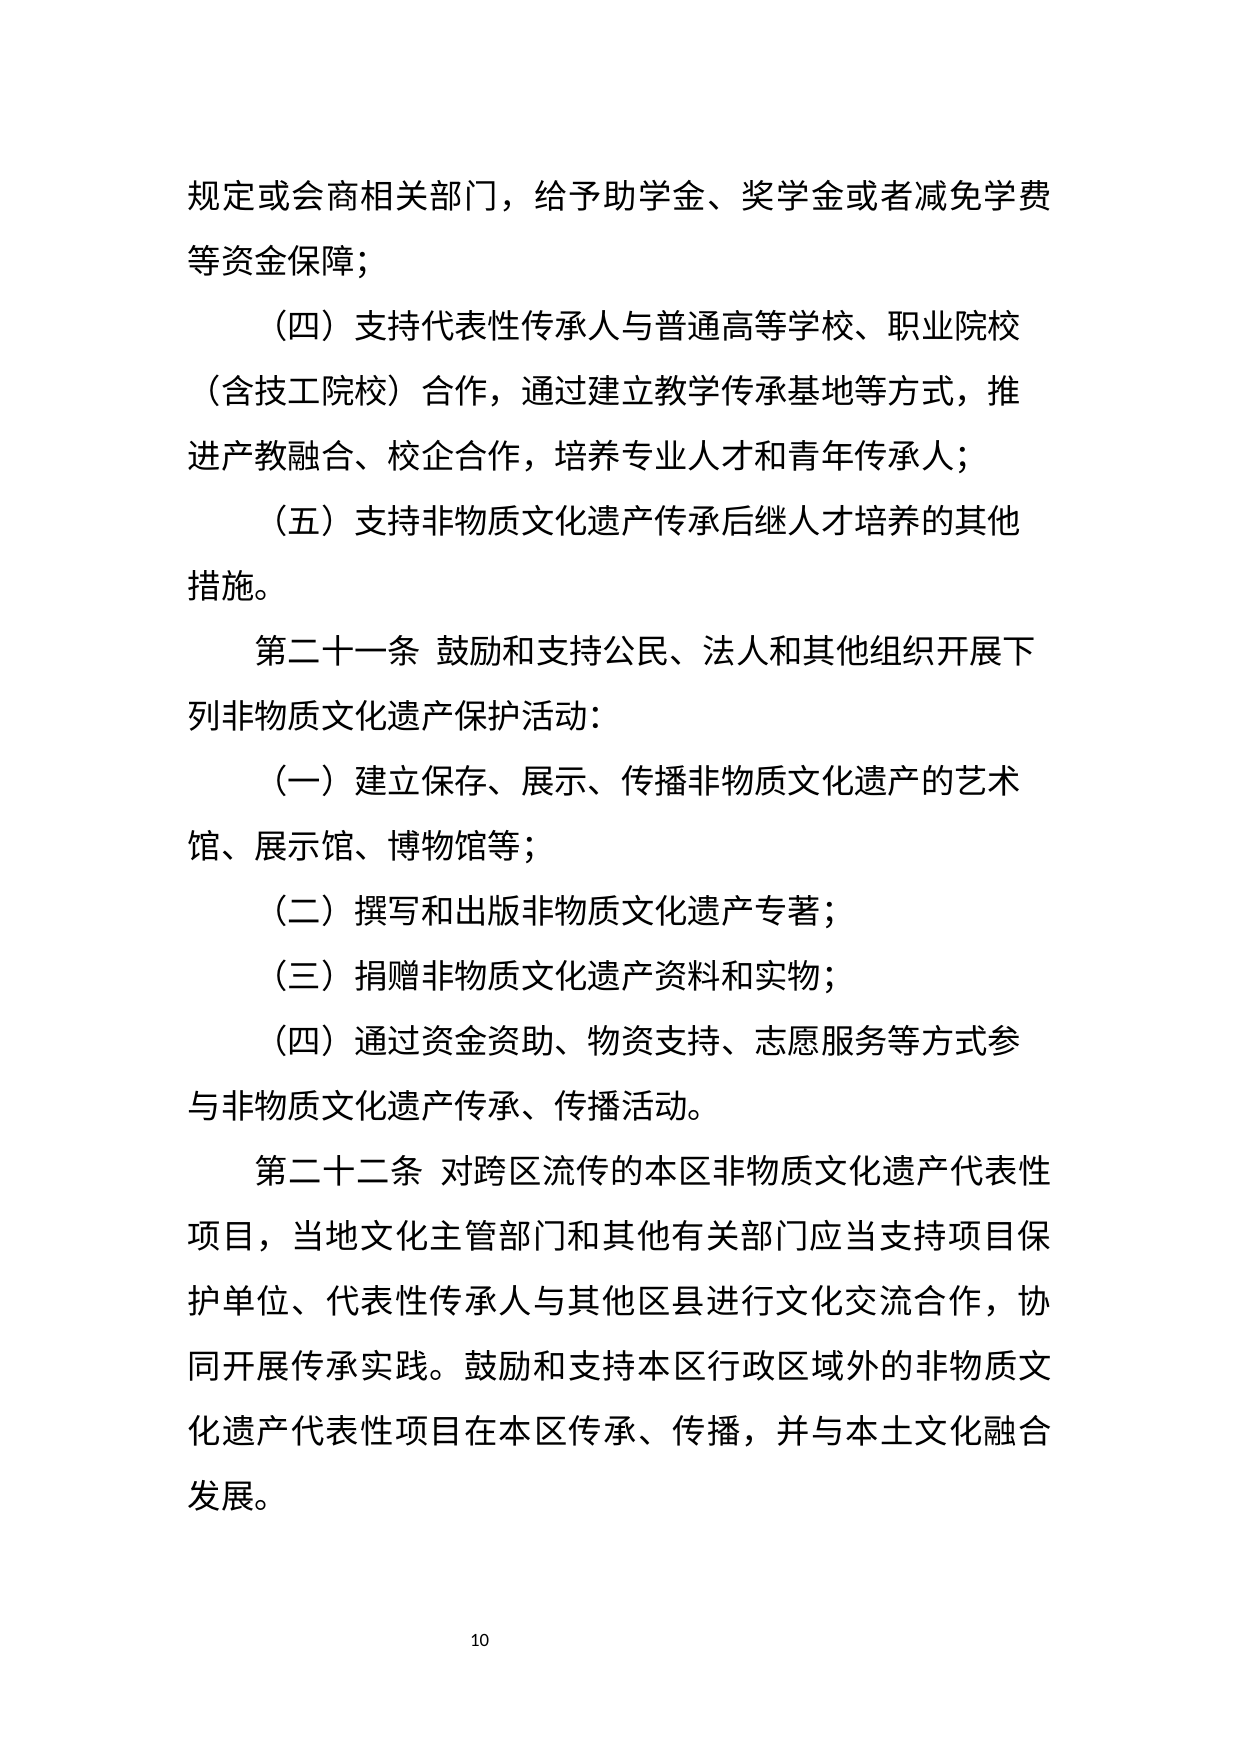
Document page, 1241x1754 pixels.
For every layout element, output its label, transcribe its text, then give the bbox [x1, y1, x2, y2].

text （四）通过资金资助、物资支持、志愿服务等方式参与非物质文化遗产传承、传播活动。 [187, 1007, 1053, 1137]
text （三）捐赠非物质文化遗产资料和实物； [187, 942, 1053, 1007]
text （二）撰写和出版非物质文化遗产专著； [187, 877, 1053, 942]
text （四）支持代表性传承人与普通高等学校、职业院校（含技工院校）合作，通过建立教学传承基地等方式，推进产教融合、校企合作，培养专业人才和青年传承人； [187, 292, 1053, 487]
text 第二十二条 对跨区流传的本区非物质文化遗产代表性项目，当地文化主管部门和其他有关部门应当支持项目保护单位、代表性传承人与其他区县进行文化交流合作，协同开展传承实践。鼓励和支持本区行政区域外的非物质文化遗产代表性项目在本区传承、传播，并与本土文化融合发展。 [187, 1137, 1053, 1527]
text （一）建立保存、展示、传播非物质文化遗产的艺术馆、展示馆、博物馆等； [187, 747, 1053, 877]
text （五）支持非物质文化遗产传承后继人才培养的其他措施。 [187, 487, 1053, 617]
text 第二十一条 鼓励和支持公民、法人和其他组织开展下列非物质文化遗产保护活动： [187, 617, 1053, 747]
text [187, 162, 1053, 292]
